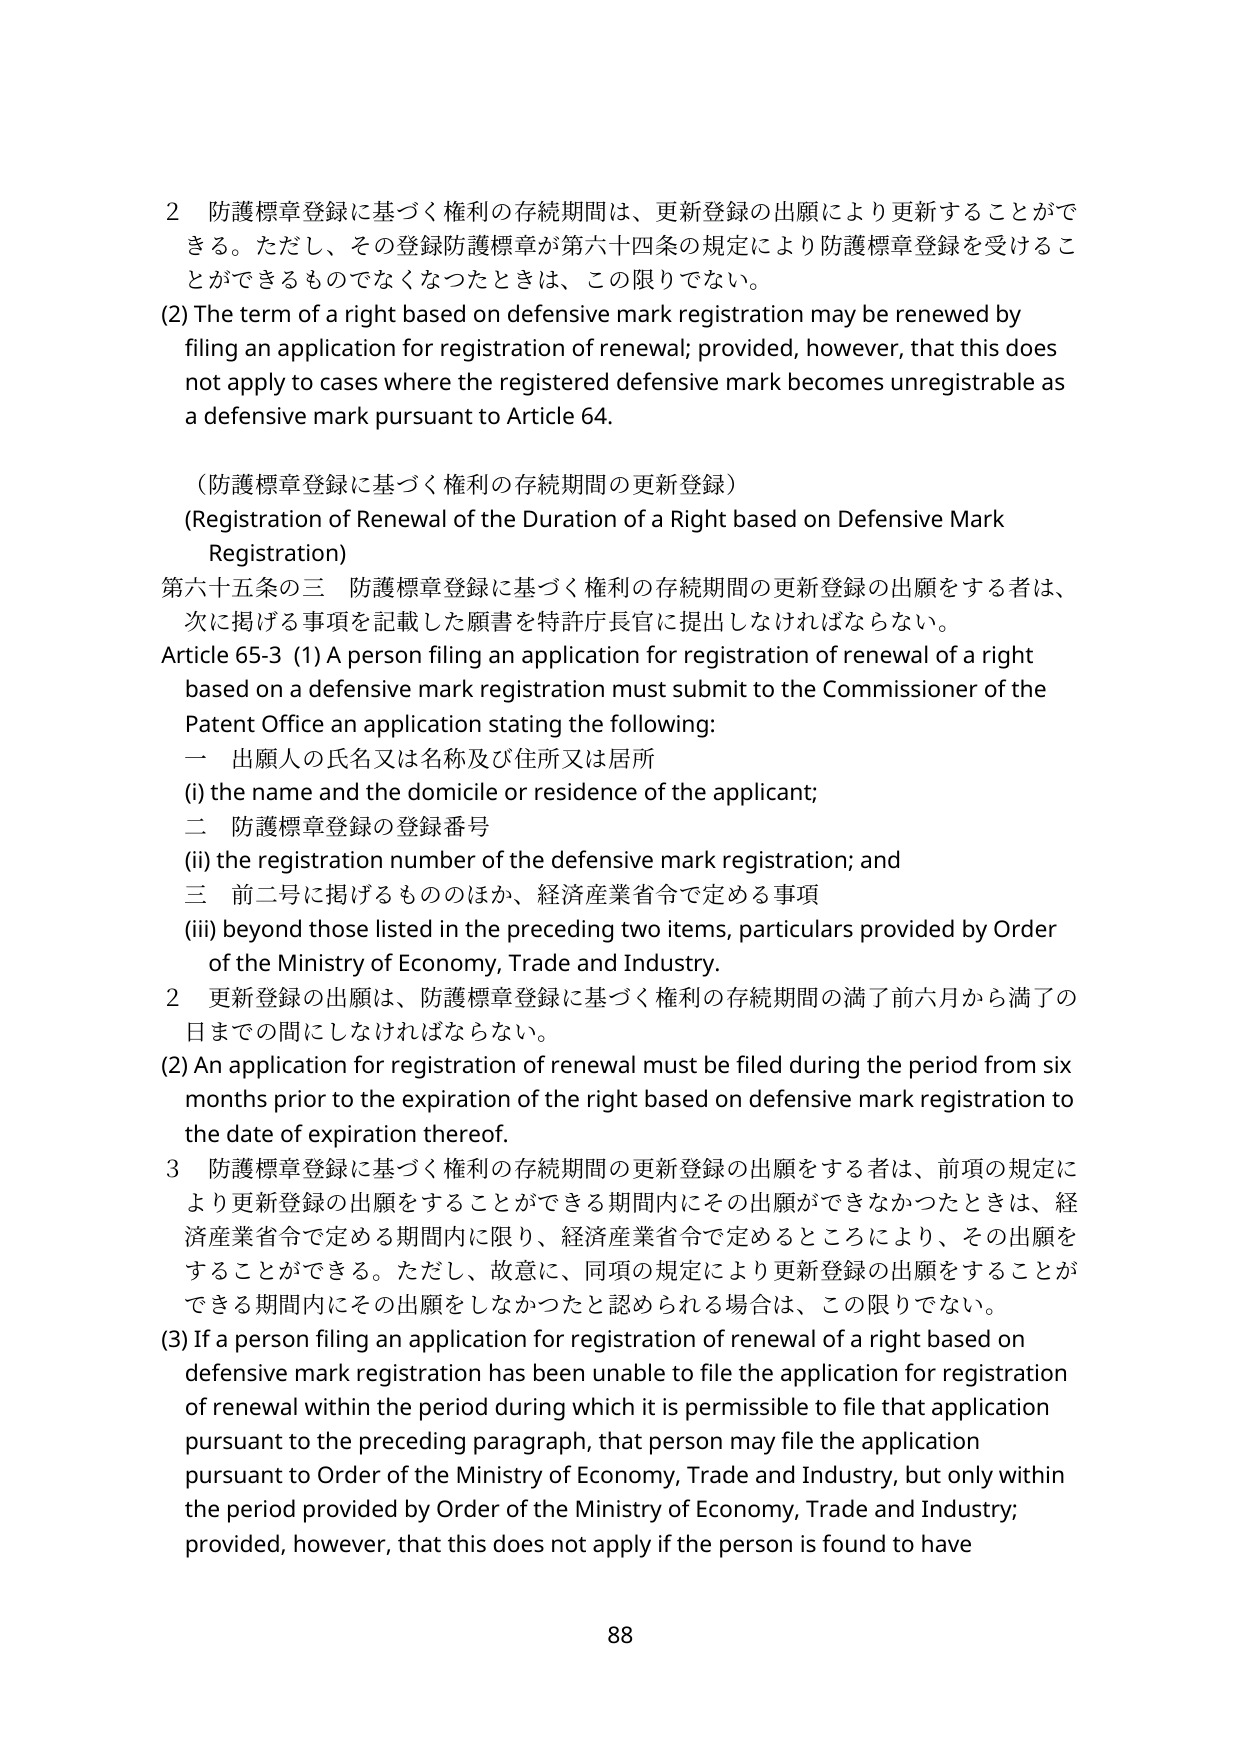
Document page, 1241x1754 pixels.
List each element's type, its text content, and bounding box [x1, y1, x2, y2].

text (i) the name and the domicile or residence of the applicant; [184, 774, 1079, 809]
text ３ 防護標章登録に基づく権利の存続期間の更新登録の出願をする者は、前項の規定により更新登録の出願をすることができる期間内にその出願ができなかつたときは、経済産業省令で定める期間内に限り、経済産業省令で定めるところにより、その出願をすることができる。ただし、故意に、同項の規定により更新登録の出願をすることができる期間内にその出願をしなかつたと認められる場合は、この限りでない。 [161, 1150, 1079, 1321]
text 第六十五条の三 防護標章登録に基づく権利の存続期間の更新登録の出願をする者は、次に掲げる事項を記載した願書を特許庁長官に提出しなければならない。 [161, 569, 1079, 638]
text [161, 1321, 1079, 1560]
text (iii) beyond those listed in the preceding two items, particulars provided by Order of the Ministry of Economy, Trade and Industry. [184, 911, 1079, 979]
text (2) The term of a right based on defensive mark registration may be renewed by filing an application for registration of renewal; provided, however, that this does not apply to cases where the registered defensive mark becomes unregistrable as a defensive mark pursuant to Article 64. [161, 296, 1079, 433]
text Article 65-3 (1) A person filing an application for registration of renewal of a right based on a defensive mark registration must submit to the Commissioner of the Patent Office an application stating the following: [161, 638, 1079, 740]
text （防護標章登録に基づく権利の存続期間の更新登録） [184, 467, 1079, 501]
text 三 前二号に掲げるもののほか、経済産業省令で定める事項 [184, 877, 1079, 911]
text 二 防護標章登録の登録番号 [184, 809, 1079, 843]
text ２ 更新登録の出願は、防護標章登録に基づく権利の存続期間の満了前六月から満了の日までの間にしなければならない。 [161, 979, 1079, 1048]
text (2) An application for registration of renewal must be filed during the period from six months prior to the expiration of the right based on defensive mark registration to the date of expiration thereof. [161, 1048, 1079, 1150]
text 一 出願人の氏名又は名称及び住所又は居所 [184, 740, 1079, 774]
text (Registration of Renewal of the Duration of a Right based on Defensive Mark Registration) [184, 501, 1079, 569]
text (ii) the registration number of the defensive mark registration; and [184, 843, 1079, 877]
text ２ 防護標章登録に基づく権利の存続期間は、更新登録の出願により更新することができる。ただし、その登録防護標章が第六十四条の規定により防護標章登録を受けることができるものでなくなつたときは、この限りでない。 [161, 194, 1079, 296]
